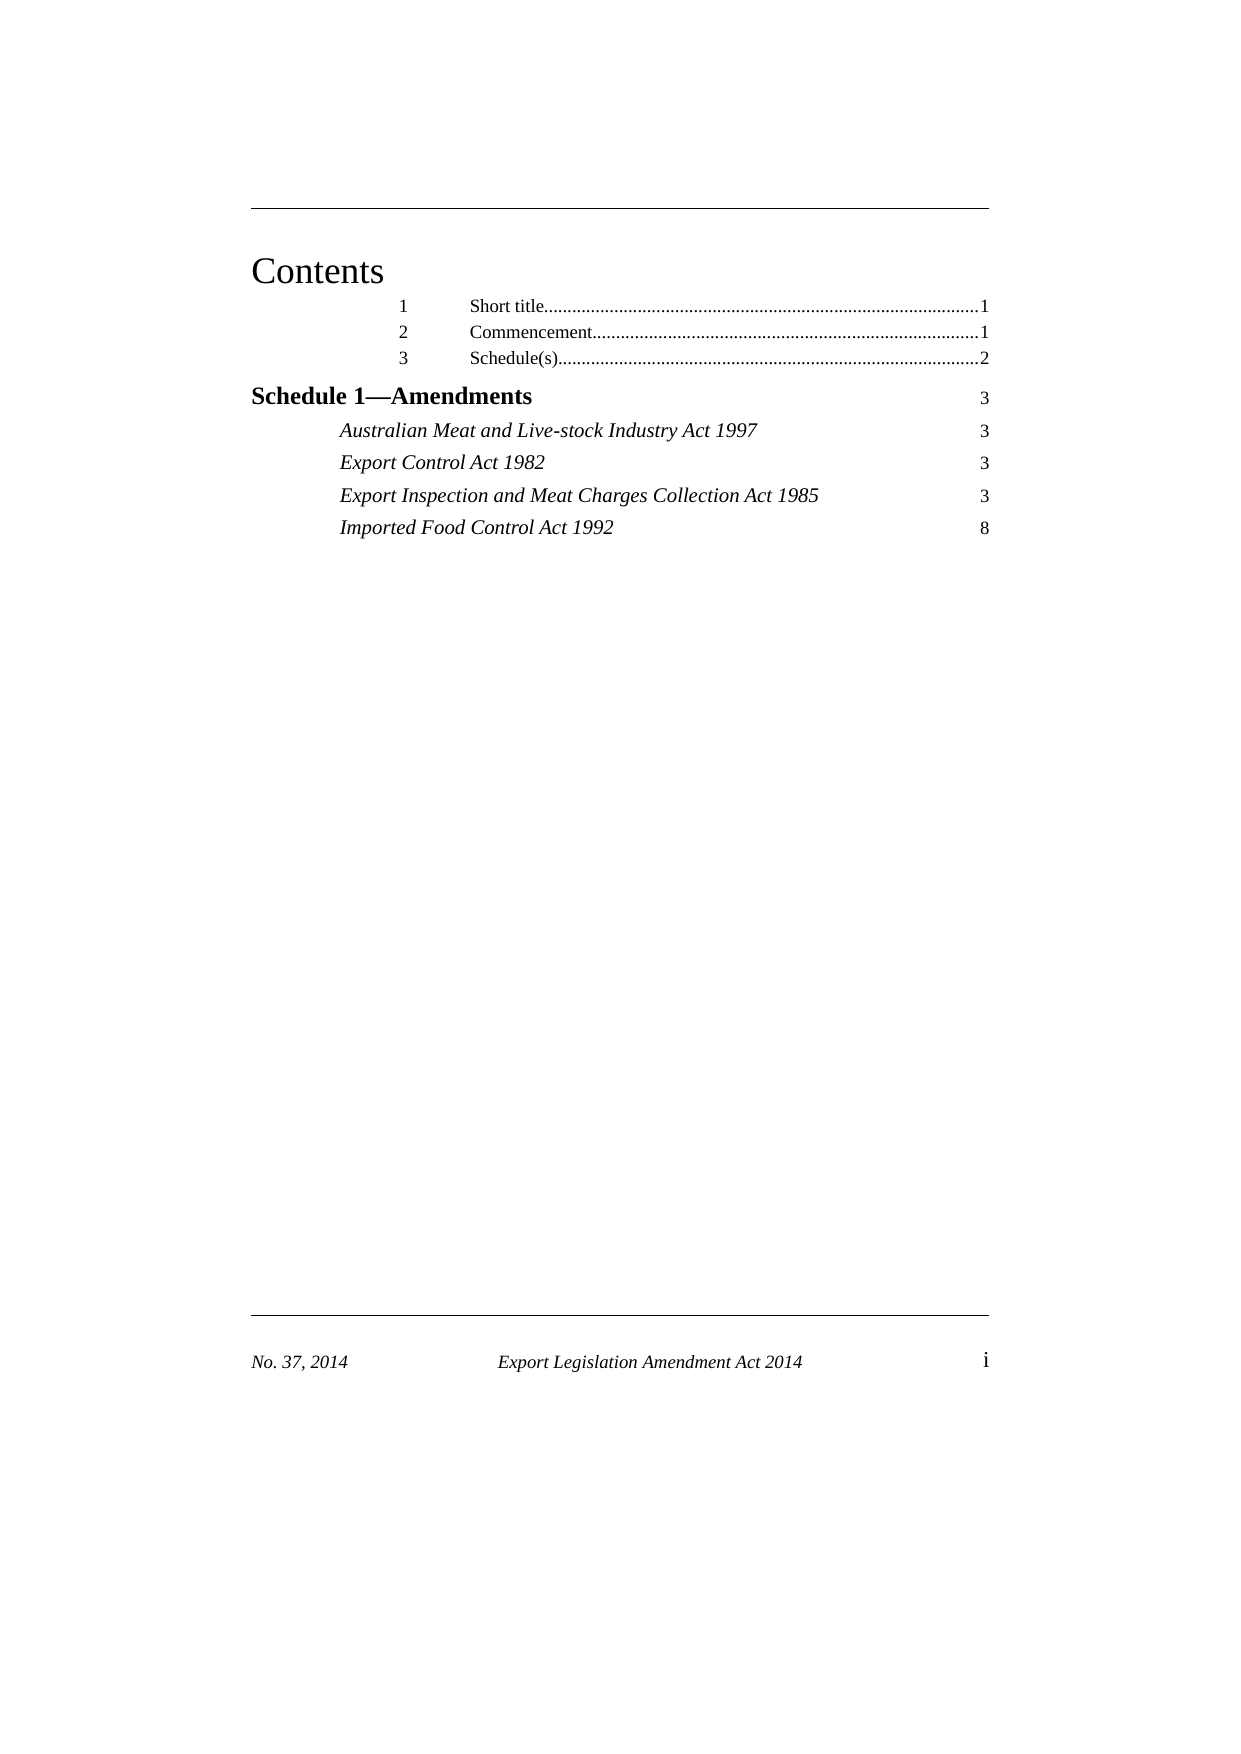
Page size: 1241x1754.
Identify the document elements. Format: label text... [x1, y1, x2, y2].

text Schedule 1—Amendments 3 [251, 381, 930, 409]
text 2 Commencement 1 [399, 321, 930, 343]
text 1 Short title 1 [399, 295, 930, 317]
text Export Inspection and Meat Charges Collection Act 1985 3 [339, 483, 930, 507]
text Imported Food Control Act 1992 8 [339, 515, 930, 539]
text 3 Schedule(s) 2 [399, 347, 930, 368]
text Contents [251, 248, 989, 291]
text Australian Meat and Live-stock Industry Act 1997 3 [339, 418, 930, 442]
text Export Control Act 1982 3 [339, 450, 930, 474]
